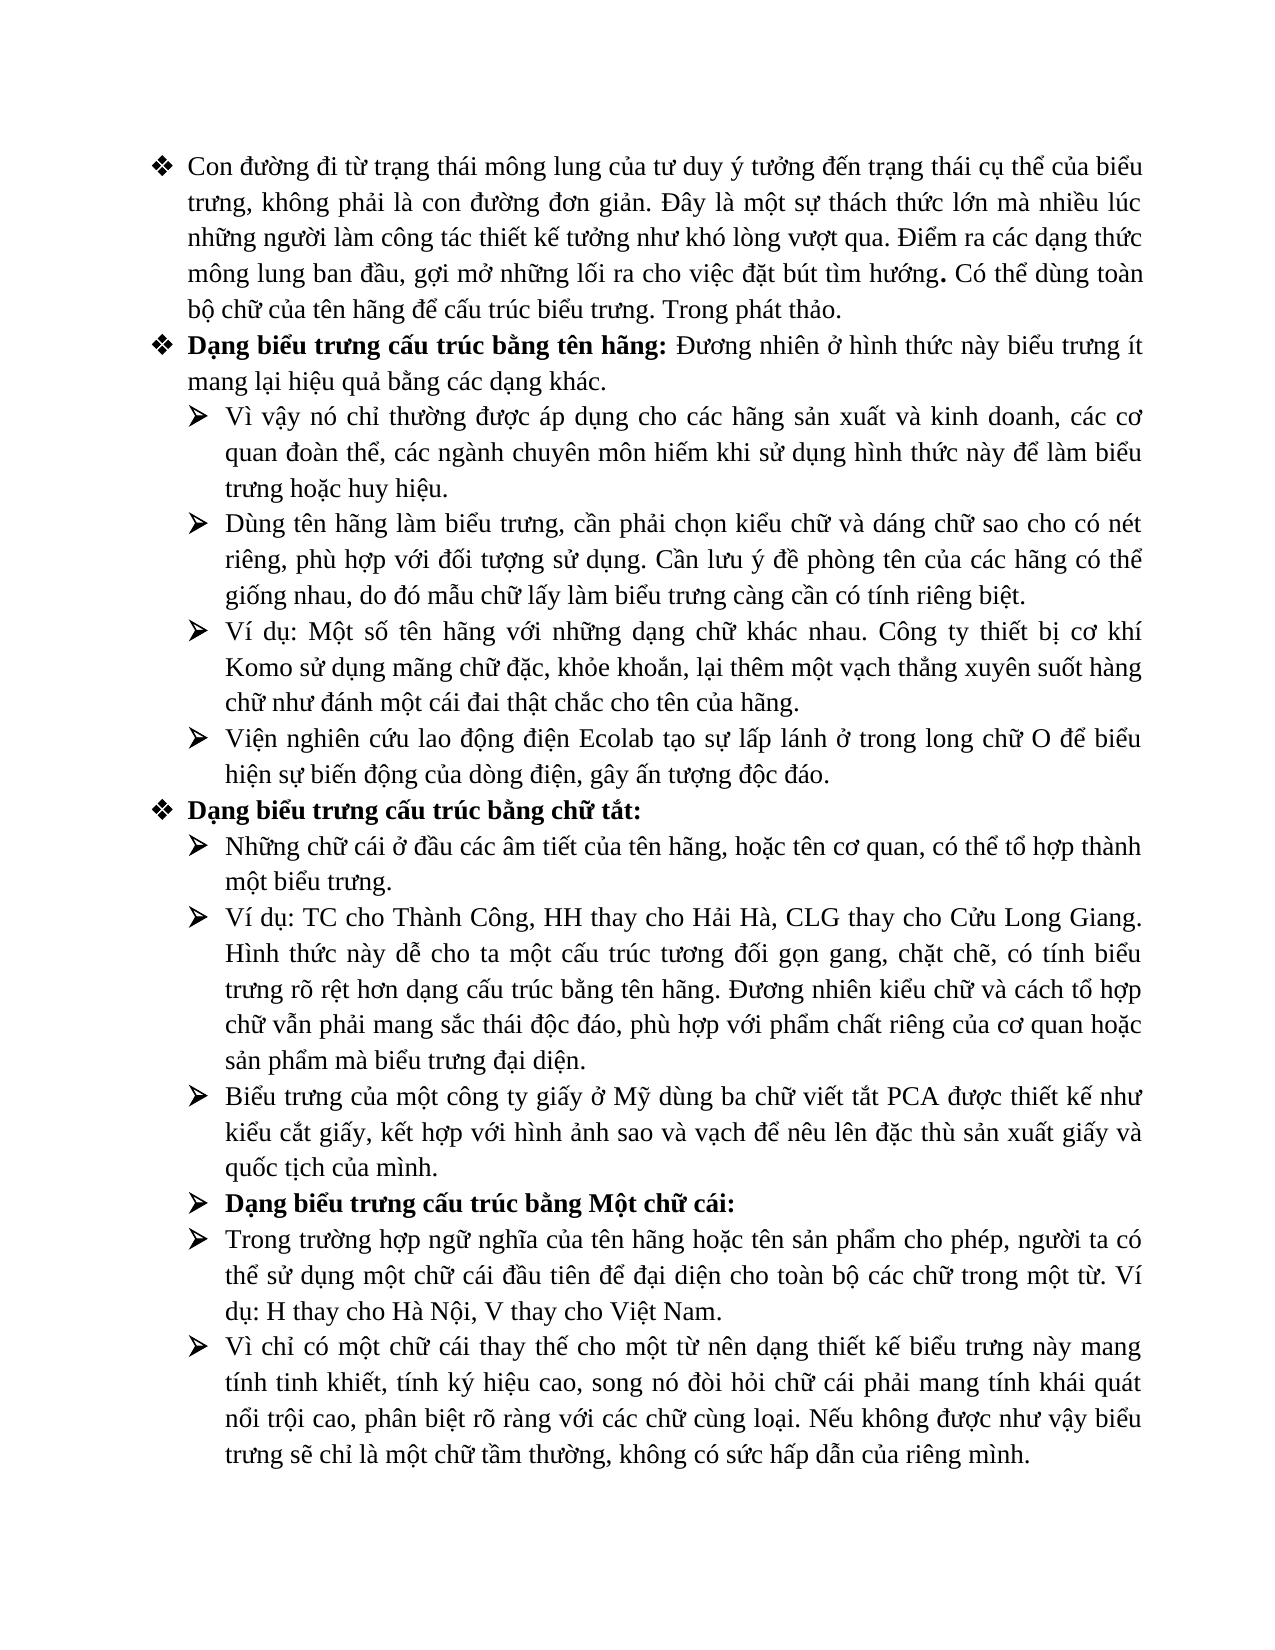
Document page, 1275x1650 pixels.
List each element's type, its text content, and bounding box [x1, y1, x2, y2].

list Những chữ cái ở đầu các âm tiết của tên hãng, hoặc tên cơ quan, có thể tổ hợp thành một biểu trưng. [187, 830, 1144, 897]
list Trong trường hợp ngữ nghĩa của tên hãng hoặc tên sản phẩm cho phép, người ta có thể sử dụng một chữ cái đầu tiên để đại diện cho toàn bộ các chữ trong một từ. Ví dụ: H thay cho Hà Nội, V thay cho Việt Nam. [187, 1223, 1144, 1326]
list Viện nghiên cứu lao động điện Ecolab tạo sự lấp lánh ở trong long chữ O để biểu hiện sự biến động của dòng điện, gây ấn tượng độc đáo. [187, 722, 1144, 789]
list Vì vậy nó chỉ thường được áp dụng cho các hãng sản xuất và kinh doanh, các cơ quan đoàn thể, các ngành chuyên môn hiếm khi sử dụng hình thức này để làm biểu trưng hoặc huy hiệu. [187, 400, 1144, 503]
list Dạng biểu trưng cấu trúc bằng Một chữ cái: [187, 1187, 1144, 1218]
list Ví dụ: Một số tên hãng với những dạng chữ khác nhau. Công ty thiết bị cơ khí Komo sử dụng mãng chữ đặc, khỏe khoắn, lại thêm một vạch thẳng xuyên suốt hàng chữ như đánh một cái đai thật chắc cho tên của hãng. [187, 615, 1144, 718]
list Vì chỉ có một chữ cái thay thế cho một từ nên dạng thiết kế biểu trưng này mang tính tinh khiết, tính ký hiệu cao, song nó đòi hỏi chữ cái phải mang tính khái quát nổi trội cao, phân biệt rõ ràng với các chữ cùng loại. Nếu không được như vậy biểu trưng sẽ chỉ là một chữ tầm thường, không có sức hấp dẫn của riêng mình. [187, 1331, 1144, 1469]
list Con đường đi từ trạng thái mông lung của tư duy ý tưởng đến trạng thái cụ thể của biểu trưng, không phải là con đường đơn giản. Đây là một sự thách thức lớn mà nhiều lúc những người làm công tác thiết kế tưởng như khó lòng vượt qua. Điểm ra các dạng thức mông lung ban đầu, gợi mở những lối ra cho việc đặt bút tìm hướng. Có thể dùng toàn bộ chữ của tên hãng để cấu trúc biểu trưng. Trong phát thảo. [150, 150, 1144, 324]
list Dạng biểu trưng cấu trúc bằng chữ tắt: [150, 794, 1144, 825]
list Biểu trưng của một công ty giấy ở Mỹ dùng ba chữ viết tắt PCA được thiết kế như kiểu cắt giấy, kết hợp với hình ảnh sao và vạch để nêu lên đặc thù sản xuất giấy và quốc tịch của mình. [187, 1080, 1144, 1183]
list Ví dụ: TC cho Thành Công, HH thay cho Hải Hà, CLG thay cho Cửu Long Giang. Hình thức này dễ cho ta một cấu trúc tương đối gọn gang, chặt chẽ, có tính biểu trưng rõ rệt hơn dạng cấu trúc bằng tên hãng. Đương nhiên kiểu chữ và cách tổ hợp chữ vẫn phải mang sắc thái độc đáo, phù hợp với phẩm chất riêng của cơ quan hoặc sản phẩm mà biểu trưng đại diện. [187, 901, 1144, 1075]
list Dạng biểu trưng cấu trúc bằng tên hãng: Đương nhiên ở hình thức này biểu trưng ít mang lại hiệu quả bằng các dạng khác. [150, 329, 1144, 396]
list Dùng tên hãng làm biểu trưng, cần phải chọn kiểu chữ và dáng chữ sao cho có nét riêng, phù hợp với đối tượng sử dụng. Cần lưu ý đề phòng tên của các hãng có thể giống nhau, do đó mẫu chữ lấy làm biểu trưng càng cần có tính riêng biệt. [187, 508, 1144, 610]
